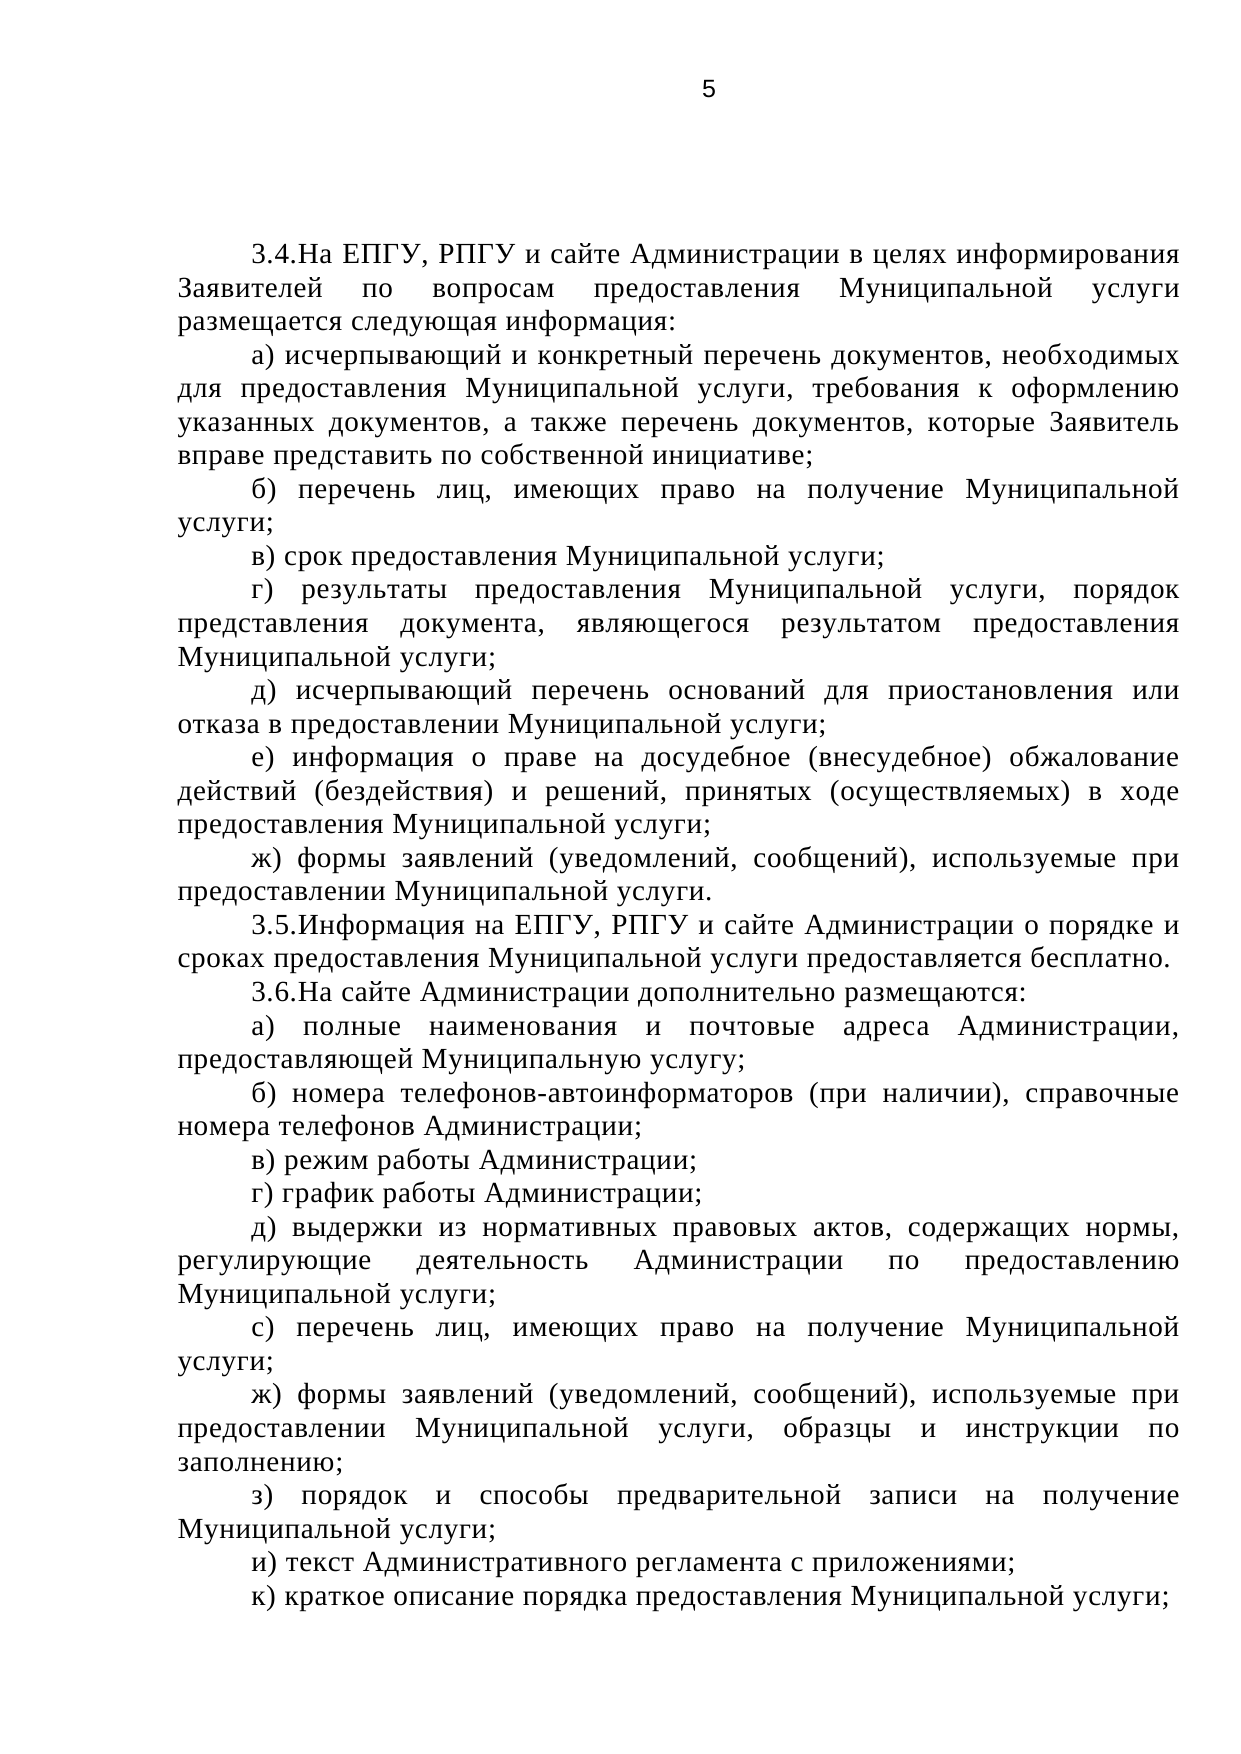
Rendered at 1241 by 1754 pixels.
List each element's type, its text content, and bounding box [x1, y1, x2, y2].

text з) порядок и способы предварительной записи на получение Муниципальной услуги; [177, 1477, 1181, 1544]
text ж) формы заявлений (уведомлений, сообщений), используемые при предоставлении Муниципальной услуги, образцы и инструкции по заполнению; [177, 1377, 1181, 1477]
text б) перечень лиц, имеющих право на получение Муниципальной услуги; [177, 471, 1181, 538]
text 3.5.Информация на ЕПГУ, РПГУ и сайте Администрации о порядке и сроках предоставления Муниципальной услуги предоставляется бесплатно. [177, 907, 1181, 974]
text а) полные наименования и почтовые адреса Администрации, предоставляющей Муниципальную услугу; [177, 1008, 1181, 1075]
text б) номера телефонов-автоинформаторов (при наличии), справочные номера телефонов Администрации; [177, 1075, 1181, 1142]
text в) режим работы Администрации; [177, 1142, 1181, 1175]
text д) выдержки из нормативных правовых актов, содержащих нормы, регулирующие деятельность Администрации по предоставлению Муниципальной услуги; [177, 1209, 1181, 1309]
text и) текст Административного регламента с приложениями; [177, 1544, 1181, 1578]
text г) график работы Администрации; [177, 1175, 1181, 1209]
text г) результаты предоставления Муниципальной услуги, порядок представления документа, являющегося результатом предоставления Муниципальной услуги; [177, 572, 1181, 672]
text 3.6.На сайте Администрации дополнительно размещаются: [177, 974, 1181, 1008]
text ж) формы заявлений (уведомлений, сообщений), используемые при предоставлении Муниципальной услуги. [177, 840, 1181, 907]
text 3.4.На ЕПГУ, РПГУ и сайте Администрации в целях информирования Заявителей по вопросам предоставления Муниципальной услуги размещается следующая информация: [177, 236, 1181, 337]
text а) исчерпывающий и конкретный перечень документов, необходимых для предоставления Муниципальной услуги, требования к оформлению указанных документов, а также перечень документов, которые Заявитель вправе представить по собственной инициативе; [177, 337, 1181, 471]
text в) срок предоставления Муниципальной услуги; [177, 538, 1181, 572]
text с) перечень лиц, имеющих право на получение Муниципальной услуги; [177, 1309, 1181, 1377]
text к) краткое описание порядка предоставления Муниципальной услуги; [177, 1578, 1181, 1611]
text д) исчерпывающий перечень оснований для приостановления или отказа в предоставлении Муниципальной услуги; [177, 672, 1181, 739]
text е) информация о праве на досудебное (внесудебное) обжалование действий (бездействия) и решений, принятых (осуществляемых) в ходе предоставления Муниципальной услуги; [177, 739, 1181, 840]
